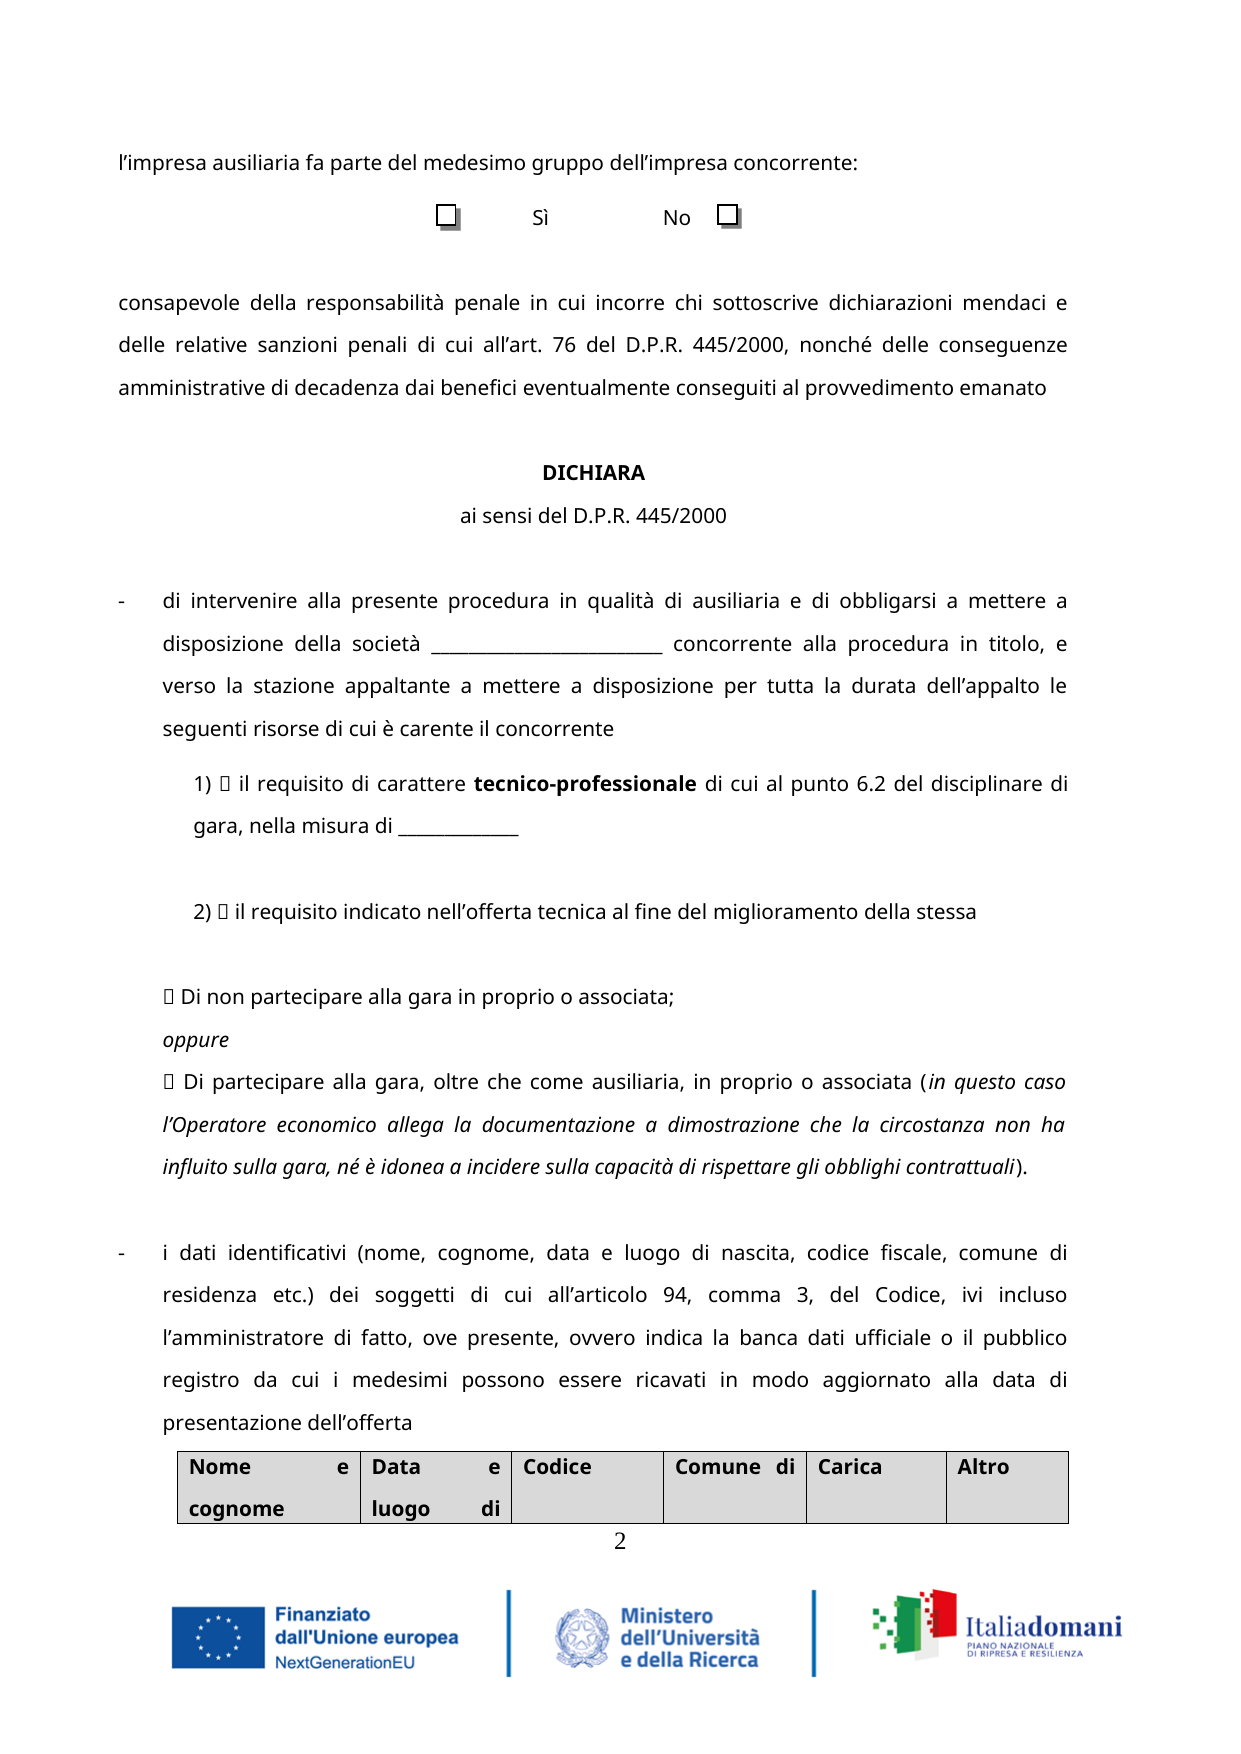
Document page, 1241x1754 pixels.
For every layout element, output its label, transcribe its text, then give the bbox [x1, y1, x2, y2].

text  Di partecipare alla gara, oltre che come ausiliaria, in proprio o associata (in questo caso l’Operatore economico allega la documentazione a dimostrazione che la circostanza non ha influito sulla gara, né è idonea a incidere sulla capacità di rispettare gli obblighi contrattuali). [162, 1067, 1069, 1181]
list i dati identificativi (nome, cognome, data e luogo di nascita, codice fiscale, comune di residenza etc.) dei soggetti di cui all’articolo 94, comma 3, del Codice, ivi incluso l’amministratore di fatto, ove presente, ovvero indica la banca dati ufficiale o il pubblico registro da cui i medesimi possono essere ricavati in modo aggiornato alla data di presentazione dell’offerta [118, 1238, 1069, 1437]
text oppure [162, 1025, 1069, 1053]
table_header Nome e cognome [178, 1452, 360, 1523]
list 2)  il requisito indicato nell’offerta tecnica al fine del miglioramento della stessa [193, 897, 1069, 925]
table_header Altro [947, 1452, 1068, 1523]
table_header Data e luogo di nascita [361, 1452, 511, 1523]
table_header Codice fiscale [512, 1452, 663, 1523]
list di intervenire alla presente procedura in qualità di ausiliaria e di obbligarsi a mettere a disposizione della società _________________________ concorrente alla procedura in titolo, e verso la stazione appaltante a mettere a disposizione per tutta la durata dell’appalto le seguenti risorse di cui è carente il concorrente [118, 586, 1069, 742]
text l’impresa ausiliaria fa parte del medesimo gruppo dell’impresa concorrente: [118, 148, 1069, 176]
text ai sensi del D.P.R. 445/2000 [118, 501, 1069, 529]
table_header Carica rivestita [807, 1452, 946, 1523]
text Sì No [154, 203, 1069, 231]
text consapevole della responsabilità penale in cui incorre chi sottoscrive dichiarazioni mendaci e delle relative sanzioni penali di cui all’art. 76 del D.P.R. 445/2000, nonché delle conseguenze amministrative di decadenza dai benefici eventualmente conseguiti al provvedimento emanato [118, 288, 1069, 402]
picture [118, 1583, 1178, 1681]
text DICHIARA [118, 458, 1069, 487]
table_header Comune di residenza [664, 1452, 806, 1523]
list 1)  il requisito di carattere tecnico-professionale di cui al punto 6.2 del disciplinare di gara, nella misura di _____________ [193, 769, 1069, 840]
text  Di non partecipare alla gara in proprio o associata; [162, 982, 1069, 1011]
